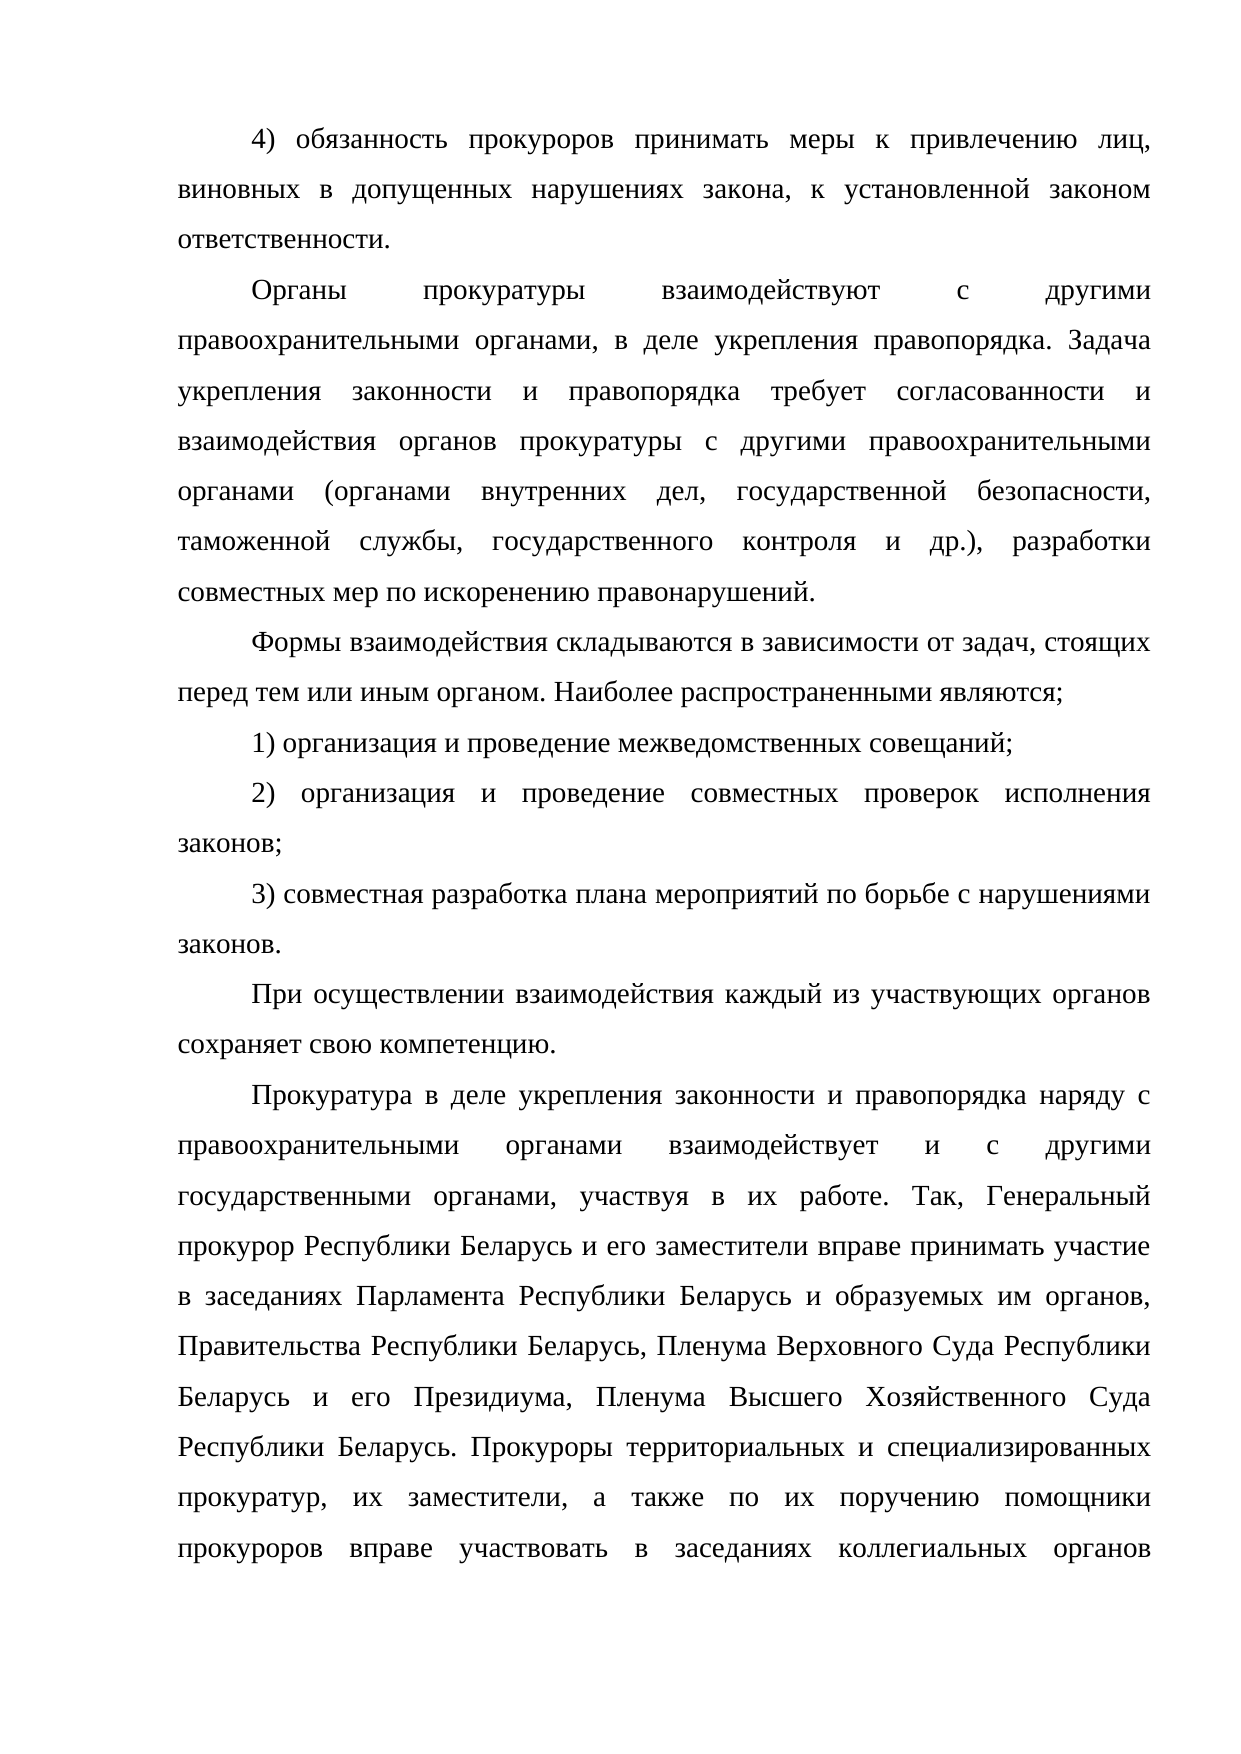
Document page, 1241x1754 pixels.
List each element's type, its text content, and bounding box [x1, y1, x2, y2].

list 4) обязанность прокуроров принимать меры к привлечению лиц, виновных в допущенных нарушениях закона, к установленной законом ответственности. [177, 121, 1152, 255]
list При осуществлении взаимодействия каждый из участвующих органов сохраняет свою компетенцию. [177, 976, 1152, 1060]
list Органы прокуратуры взаимодействуют с другими правоохранительными органами, в деле укрепления правопорядка. Задача укрепления законности и правопорядка требует согласованности и взаимодействия органов прокуратуры с другими правоохранительными органами (органами внутренних дел, государственной безопасности, таможенной службы, государственного контроля и др.), разработки совместных мер по искоренению правонарушений. [177, 272, 1152, 607]
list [177, 1077, 1152, 1563]
list 3) совместная разработка плана мероприятий по борьбе с нарушениями законов. [177, 876, 1152, 959]
list 1) организация и проведение межведомственных совещаний; [177, 725, 1152, 758]
list Формы взаимодействия складываются в зависимости от задач, стоящих перед тем или иным органом. Наиболее распространенными являются; [177, 624, 1152, 708]
list 2) организация и проведение совместных проверок исполнения законов; [177, 775, 1152, 859]
